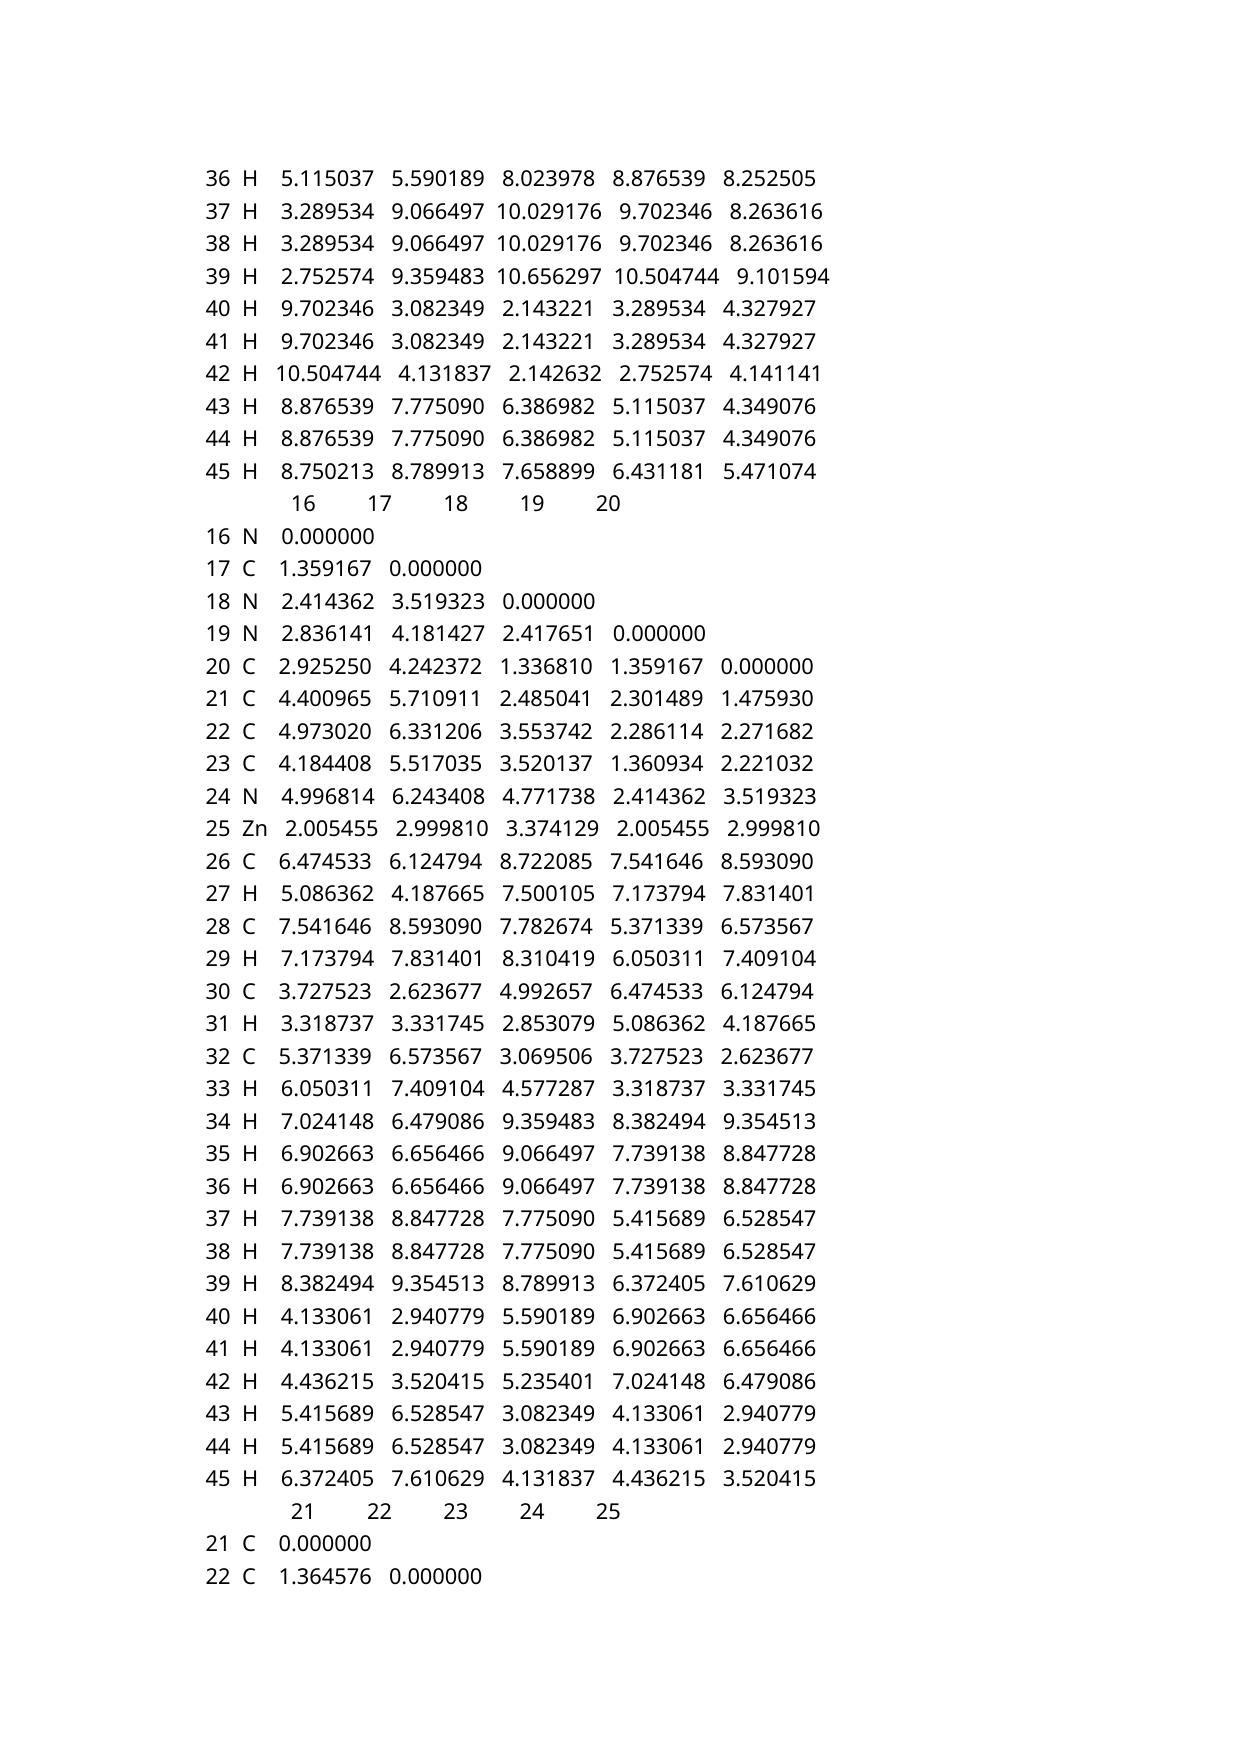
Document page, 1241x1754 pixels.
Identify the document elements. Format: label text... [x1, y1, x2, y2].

text 36 H 5.115037 5.590189 8.023978 8.876539 8.252505 [183, 162, 1058, 194]
text 31 H 3.318737 3.331745 2.853079 5.086362 4.187665 [183, 1007, 1058, 1039]
text 43 H 5.415689 6.528547 3.082349 4.133061 2.940779 [183, 1397, 1058, 1429]
text 20 C 2.925250 4.242372 1.336810 1.359167 0.000000 [183, 649, 1058, 682]
text 42 H 4.436215 3.520415 5.235401 7.024148 6.479086 [183, 1364, 1058, 1397]
text 41 H 9.702346 3.082349 2.143221 3.289534 4.327927 [183, 324, 1058, 357]
text 19 N 2.836141 4.181427 2.417651 0.000000 [183, 617, 1058, 649]
text 24 N 4.996814 6.243408 4.771738 2.414362 3.519323 [183, 779, 1058, 812]
text 33 H 6.050311 7.409104 4.577287 3.318737 3.331745 [183, 1072, 1058, 1104]
text 21 C 4.400965 5.710911 2.485041 2.301489 1.475930 [183, 682, 1058, 714]
text 18 N 2.414362 3.519323 0.000000 [183, 584, 1058, 617]
text 36 H 6.902663 6.656466 9.066497 7.739138 8.847728 [183, 1169, 1058, 1202]
text 45 H 8.750213 8.789913 7.658899 6.431181 5.471074 [183, 454, 1058, 487]
text 44 H 5.415689 6.528547 3.082349 4.133061 2.940779 [183, 1429, 1058, 1462]
text 22 C 4.973020 6.331206 3.553742 2.286114 2.271682 [183, 714, 1058, 747]
text 27 H 5.086362 4.187665 7.500105 7.173794 7.831401 [183, 877, 1058, 909]
text 40 H 9.702346 3.082349 2.143221 3.289534 4.327927 [183, 292, 1058, 324]
text 43 H 8.876539 7.775090 6.386982 5.115037 4.349076 [183, 389, 1058, 422]
text 38 H 7.739138 8.847728 7.775090 5.415689 6.528547 [183, 1234, 1058, 1267]
text 37 H 7.739138 8.847728 7.775090 5.415689 6.528547 [183, 1202, 1058, 1234]
text 28 C 7.541646 8.593090 7.782674 5.371339 6.573567 [183, 909, 1058, 942]
text 35 H 6.902663 6.656466 9.066497 7.739138 8.847728 [183, 1137, 1058, 1169]
text 23 C 4.184408 5.517035 3.520137 1.360934 2.221032 [183, 747, 1058, 779]
text 25 Zn 2.005455 2.999810 3.374129 2.005455 2.999810 [183, 812, 1058, 844]
text 45 H 6.372405 7.610629 4.131837 4.436215 3.520415 [183, 1462, 1058, 1494]
text 16 N 0.000000 [183, 519, 1058, 552]
text 30 C 3.727523 2.623677 4.992657 6.474533 6.124794 [183, 974, 1058, 1007]
text 34 H 7.024148 6.479086 9.359483 8.382494 9.354513 [183, 1104, 1058, 1137]
text 38 H 3.289534 9.066497 10.029176 9.702346 8.263616 [183, 227, 1058, 259]
text 37 H 3.289534 9.066497 10.029176 9.702346 8.263616 [183, 194, 1058, 227]
text 16 17 18 19 20 [183, 487, 1058, 519]
text 32 C 5.371339 6.573567 3.069506 3.727523 2.623677 [183, 1039, 1058, 1072]
text 26 C 6.474533 6.124794 8.722085 7.541646 8.593090 [183, 844, 1058, 877]
text 42 H 10.504744 4.131837 2.142632 2.752574 4.141141 [183, 357, 1058, 389]
text 21 C 0.000000 [183, 1527, 1058, 1559]
text 22 C 1.364576 0.000000 [183, 1559, 1058, 1592]
text 39 H 8.382494 9.354513 8.789913 6.372405 7.610629 [183, 1267, 1058, 1299]
text 40 H 4.133061 2.940779 5.590189 6.902663 6.656466 [183, 1299, 1058, 1332]
text 17 C 1.359167 0.000000 [183, 552, 1058, 584]
text 44 H 8.876539 7.775090 6.386982 5.115037 4.349076 [183, 422, 1058, 454]
text 21 22 23 24 25 [183, 1494, 1058, 1527]
text 39 H 2.752574 9.359483 10.656297 10.504744 9.101594 [183, 259, 1058, 292]
text 29 H 7.173794 7.831401 8.310419 6.050311 7.409104 [183, 942, 1058, 974]
text 41 H 4.133061 2.940779 5.590189 6.902663 6.656466 [183, 1332, 1058, 1364]
